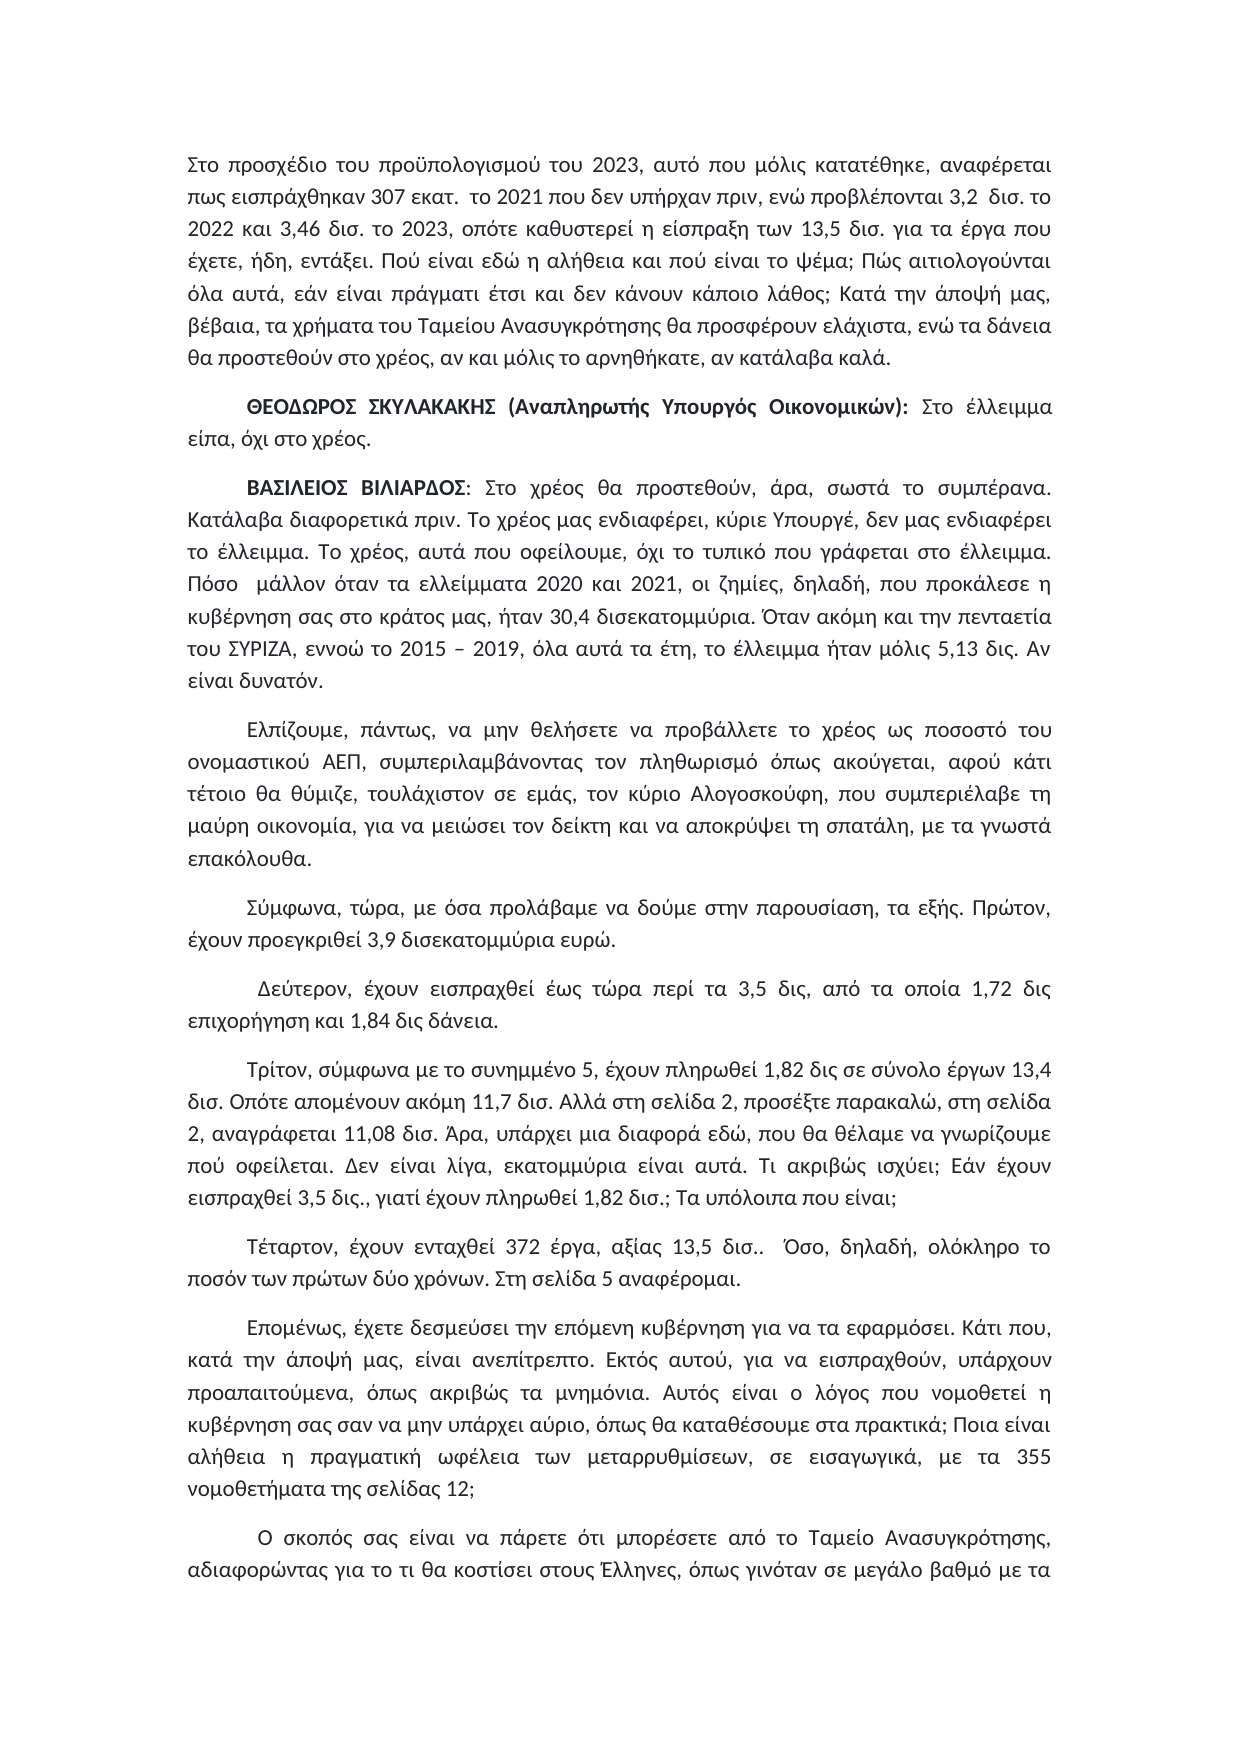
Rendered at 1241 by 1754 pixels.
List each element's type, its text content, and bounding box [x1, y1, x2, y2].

text Σύμφωνα, τώρα, με όσα προλάβαμε να δούμε στην παρουσίαση, τα εξής. Πρώτον, έχουν προεγκριθεί 3,9 δισεκατομμύρια ευρώ. [187, 893, 1053, 953]
text ΘΕΟΔΩΡΟΣ ΣΚΥΛΑΚΑΚΗΣ (Αναπληρωτής Υπουργός Οικονομικών): Στο έλλειμμα είπα, όχι στο χρέος. [187, 392, 1053, 452]
text Τρίτον, σύμφωνα με το συνημμένο 5, έχουν πληρωθεί 1,82 δις σε σύνολο έργων 13,4 δισ. Οπότε απομένουν ακόμη 11,7 δισ. Αλλά στη σελίδα 2, προσέξτε παρακαλώ, στη σελίδα 2, αναγράφεται 11,08 δισ. Άρα, υπάρχει μια διαφορά εδώ, που θα θέλαμε να γνωρίζουμε πού οφείλεται. Δεν είναι λίγα, εκατομμύρια είναι αυτά. Τι ακριβώς ισχύει; Εάν έχουν εισπραχθεί 3,5 δις., γιατί έχουν πληρωθεί 1,82 δισ.; Τα υπόλοιπα που είναι; [187, 1055, 1053, 1211]
text Δεύτερον, έχουν εισπραχθεί έως τώρα περί τα 3,5 δις, από τα οποία 1,72 δις επιχορήγηση και 1,84 δις δάνεια. [187, 974, 1053, 1034]
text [187, 1523, 1053, 1583]
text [187, 150, 1053, 371]
text Επομένως, έχετε δεσμεύσει την επόμενη κυβέρνηση για να τα εφαρμόσει. Κάτι που, κατά την άποψή μας, είναι ανεπίτρεπτο. Εκτός αυτού, για να εισπραχθούν, υπάρχουν προαπαιτούμενα, όπως ακριβώς τα μνημόνια. Αυτός είναι ο λόγος που νομοθετεί η κυβέρνηση σας σαν να μην υπάρχει αύριο, όπως θα καταθέσουμε στα πρακτικά; Ποια είναι αλήθεια η πραγματική ωφέλεια των μεταρρυθμίσεων, σε εισαγωγικά, με τα 355 νομοθετήματα της σελίδας 12; [187, 1313, 1053, 1502]
text ΒΑΣΙΛΕΙΟΣ ΒΙΛΙΑΡΔΟΣ: Στο χρέος θα προστεθούν, άρα, σωστά το συμπέρανα. Κατάλαβα διαφορετικά πριν. Το χρέος μας ενδιαφέρει, κύριε Υπουργέ, δεν μας ενδιαφέρει το έλλειμμα. Το χρέος, αυτά που οφείλουμε, όχι το τυπικό που γράφεται στο έλλειμμα. Πόσο μάλλον όταν τα ελλείμματα 2020 και 2021, οι ζημίες, δηλαδή, που προκάλεσε η κυβέρνηση σας στο κράτος μας, ήταν 30,4 δισεκατομμύρια. Όταν ακόμη και την πενταετία του ΣΥΡΙΖΑ, εννοώ το 2015 – 2019, όλα αυτά τα έτη, το έλλειμμα ήταν μόλις 5,13 δις. Αν είναι δυνατόν. [187, 473, 1053, 694]
text Τέταρτον, έχουν ενταχθεί 372 έργα, αξίας 13,5 δισ.. Όσο, δηλαδή, ολόκληρο το ποσόν των πρώτων δύο χρόνων. Στη σελίδα 5 αναφέρομαι. [187, 1232, 1053, 1292]
text Ελπίζουμε, πάντως, να μην θελήσετε να προβάλλετε το χρέος ως ποσοστό του ονομαστικού ΑΕΠ, συμπεριλαμβάνοντας τον πληθωρισμό όπως ακούγεται, αφού κάτι τέτοιο θα θύμιζε, τουλάχιστον σε εμάς, τον κύριο Αλογοσκούφη, που συμπεριέλαβε τη μαύρη οικονομία, για να μειώσει τον δείκτη και να αποκρύψει τη σπατάλη, με τα γνωστά επακόλουθα. [187, 715, 1053, 872]
